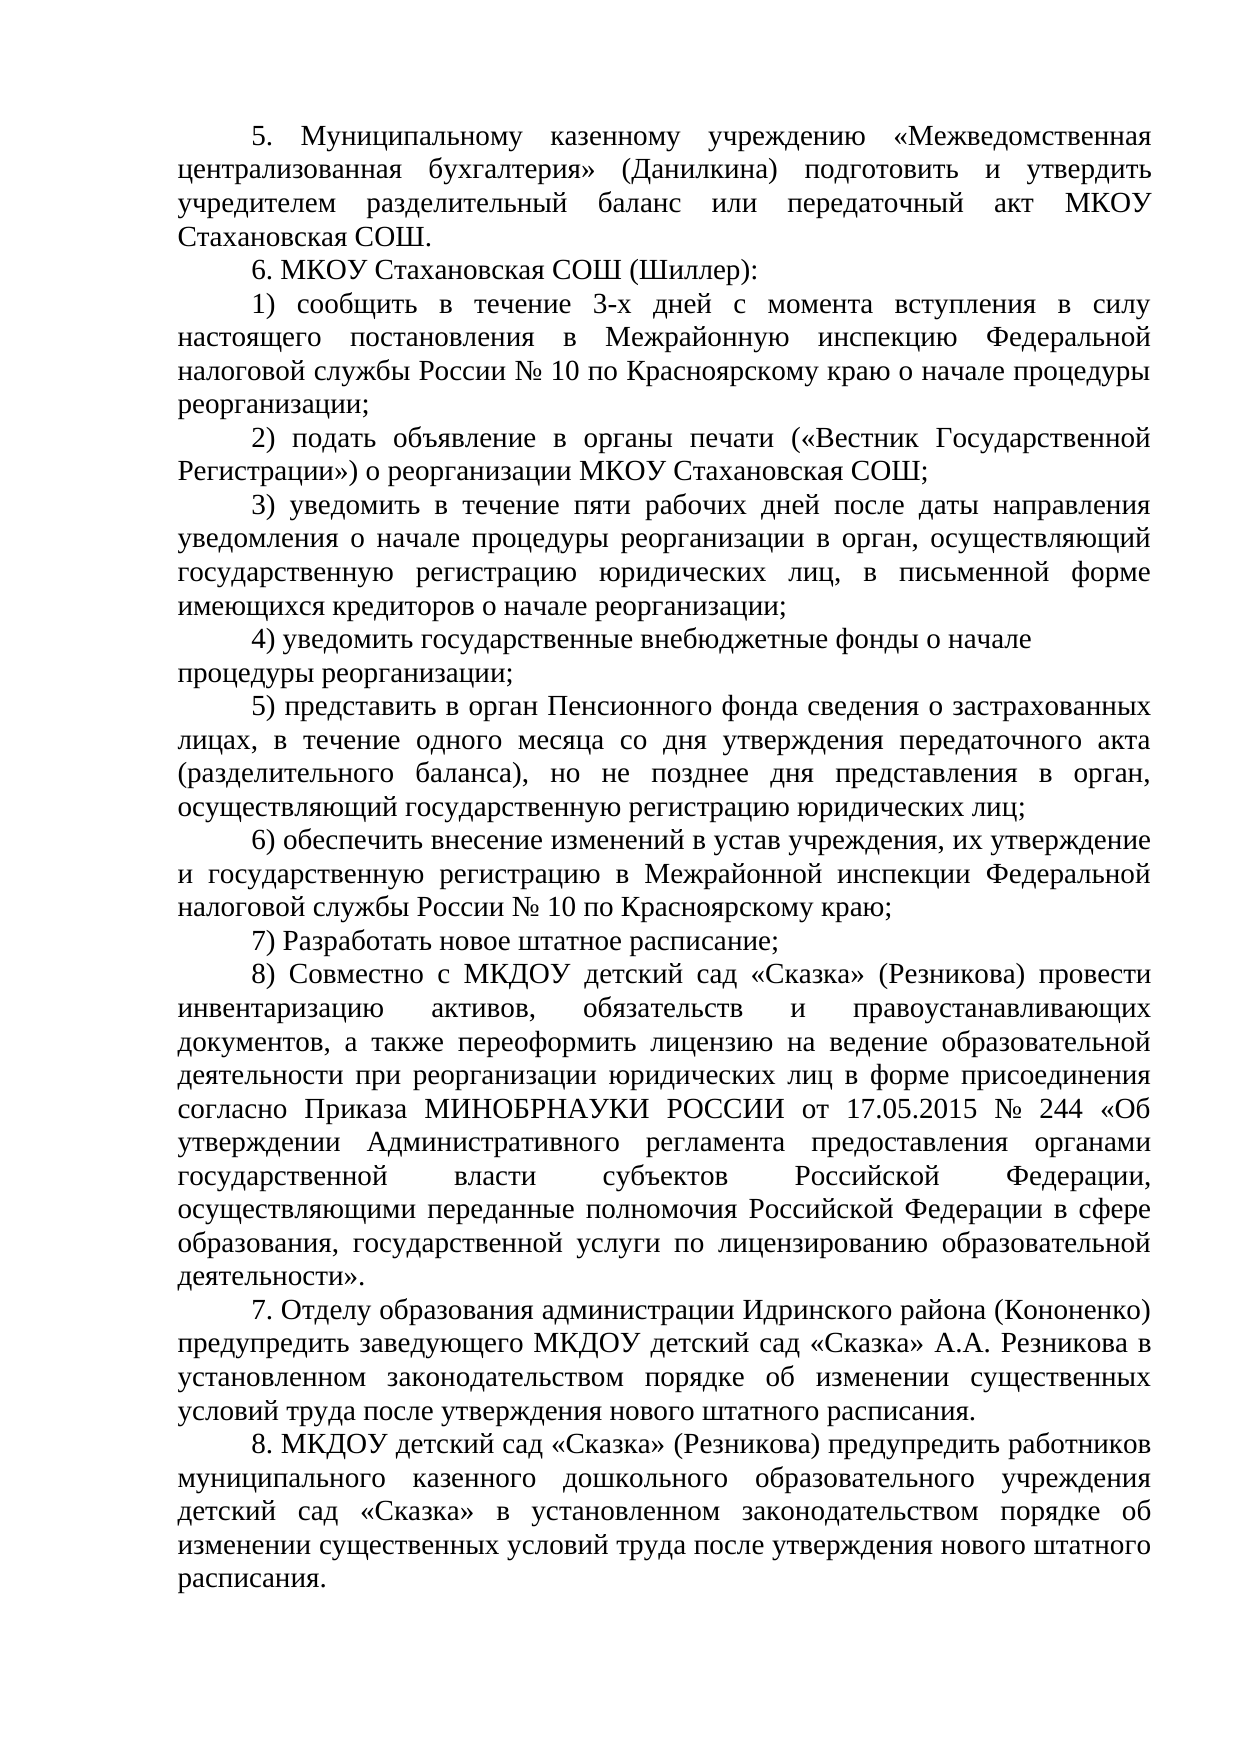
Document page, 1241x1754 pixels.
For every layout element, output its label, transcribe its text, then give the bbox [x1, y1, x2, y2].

text 7. Отделу образования администрации Идринского района (Кононенко) предупредить заведующего МКДОУ детский сад «Сказка» А.А. Резникова в установленном законодательством порядке об изменении существенных условий труда после утверждения нового штатного расписания. [177, 1292, 1152, 1426]
text 5. Муниципальному казенному учреждению «Межведомственная централизованная бухгалтерия» (Данилкина) подготовить и утвердить учредителем разделительный баланс или передаточный акт МКОУ Стахановская СОШ. [177, 118, 1152, 252]
text 8) Совместно с МКДОУ детский сад «Сказка» (Резникова) провести инвентаризацию активов, обязательств и правоустанавливающих документов, а также переоформить лицензию на ведение образовательной деятельности при реорганизации юридических лиц в форме присоединения согласно Приказа МИНОБРНАУКИ РОССИИ от 17.05.2015 № 244 «Об утверждении Административного регламента предоставления органами государственной власти субъектов Российской Федерации, осуществляющими переданные полномочия Российской Федерации в сфере образования, государственной услуги по лицензированию образовательной деятельности». [177, 957, 1152, 1292]
text 4) уведомить государственные внебюджетные фонды о начале процедуры реорганизации; [177, 621, 1152, 688]
text 1) сообщить в течение 3-х дней с момента вступления в силу настоящего постановления в Межрайонную инспекцию Федеральной налоговой службы России № 10 по Красноярскому краю о начале процедуры реорганизации; [177, 286, 1152, 420]
text 8. МКДОУ детский сад «Сказка» (Резникова) предупредить работников муниципального казенного дошкольного образовательного учреждения детский сад «Сказка» в установленном законодательством порядке об изменении существенных условий труда после утверждения нового штатного расписания. [177, 1426, 1152, 1594]
text 6) обеспечить внесение изменений в устав учреждения, их утверждение и государственную регистрацию в Межрайонной инспекции Федеральной налоговой службы России № 10 по Красноярскому краю; [177, 822, 1152, 923]
text 2) подать объявление в органы печати («Вестник Государственной Регистрации») о реорганизации МКОУ Стахановская СОШ; [177, 420, 1152, 487]
text 6. МКОУ Стахановская СОШ (Шиллер): [177, 252, 1152, 286]
text 3) уведомить в течение пяти рабочих дней после даты направления уведомления о начале процедуры реорганизации в орган, осуществляющий государственную регистрацию юридических лиц, в письменной форме имеющихся кредиторов о начале реорганизации; [177, 487, 1152, 621]
text 5) представить в орган Пенсионного фонда сведения о застрахованных лицах, в течение одного месяца со дня утверждения передаточного акта (разделительного баланса), но не позднее дня представления в орган, осуществляющий государственную регистрацию юридических лиц; [177, 688, 1152, 822]
text 7) Разработать новое штатное расписание; [177, 923, 1152, 957]
